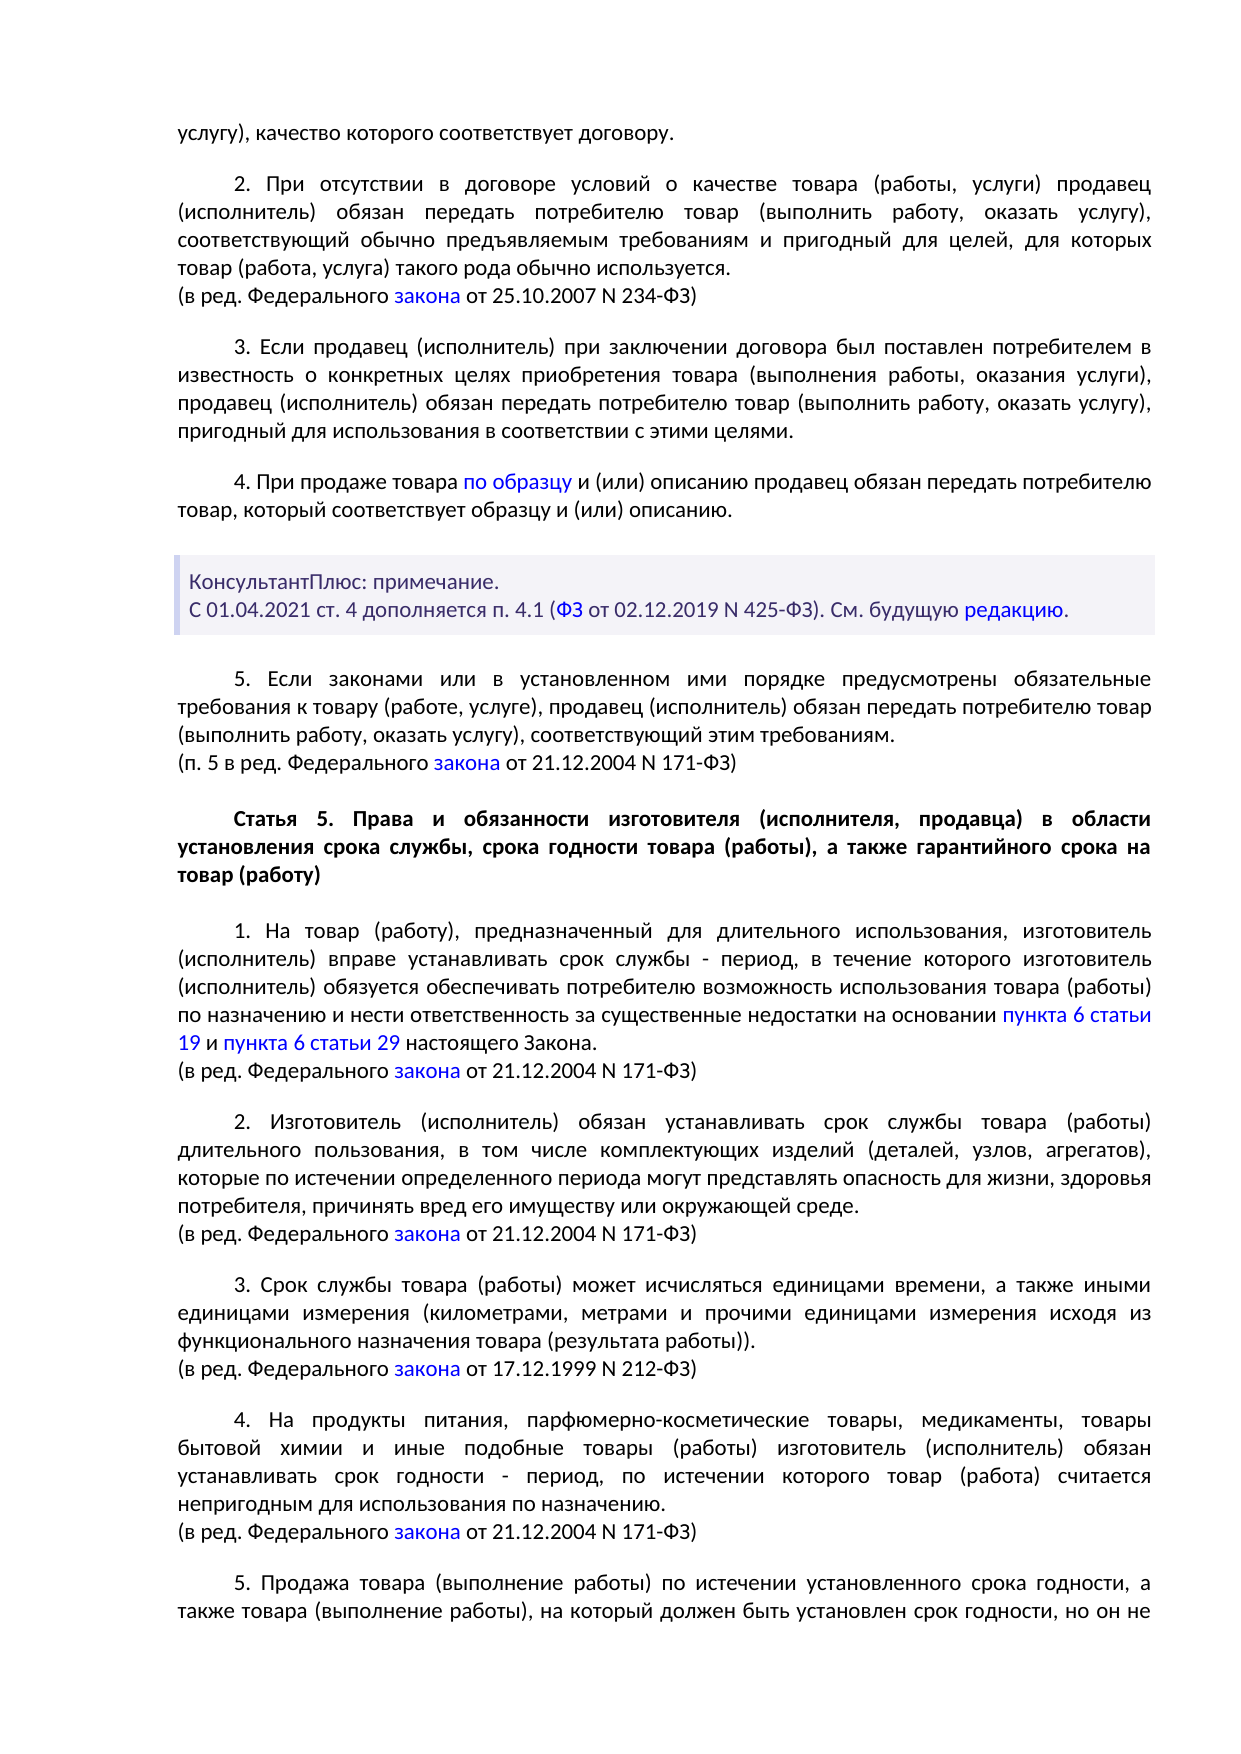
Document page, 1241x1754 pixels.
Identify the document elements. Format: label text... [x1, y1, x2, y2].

text 4. На продукты питания, парфюмерно-косметические товары, медикаменты, товары бытовой химии и иные подобные товары (работы) изготовитель (исполнитель) обязан устанавливать срок годности - период, по истечении которого товар (работа) считается непригодным для использования по назначению. [177, 1405, 1152, 1517]
text 3. Срок службы товара (работы) может исчисляться единицами времени, а также иными единицами измерения (километрами, метрами и прочими единицами измерения исходя из функционального назначения товара (результата работы)). [177, 1270, 1152, 1354]
text (в ред. Федерального закона от 21.12.2004 N 171-ФЗ) [177, 1517, 1152, 1546]
table_header КонсультантПлюс: примечание. С 01.04.2021 ст. 4 дополняется п. 4.1 (ФЗ от 02.12.2019 N 425-ФЗ). См. будущую редакцию. [180, 555, 1149, 635]
text (п. 5 в ред. Федерального закона от 21.12.2004 N 171-ФЗ) [177, 748, 1152, 776]
text (в ред. Федерального закона от 17.12.1999 N 212-ФЗ) [177, 1354, 1152, 1382]
text 1. На товар (работу), предназначенный для длительного использования, изготовитель (исполнитель) вправе устанавливать срок службы - период, в течение которого изготовитель (исполнитель) обязуется обеспечивать потребителю возможность использования товара (работы) по назначению и нести ответственность за существенные недостатки на основании пункта 6 статьи 19 и пункта 6 статьи 29 настоящего Закона. [177, 916, 1152, 1056]
text 2. Изготовитель (исполнитель) обязан устанавливать срок службы товара (работы) длительного пользования, в том числе комплектующих изделий (деталей, узлов, агрегатов), которые по истечении определенного периода могут представлять опасность для жизни, здоровья потребителя, причинять вред его имуществу или окружающей среде. [177, 1107, 1152, 1219]
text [177, 118, 1152, 146]
text 2. При отсутствии в договоре условий о качестве товара (работы, услуги) продавец (исполнитель) обязан передать потребителю товар (выполнить работу, оказать услугу), соответствующий обычно предъявляемым требованиям и пригодный для целей, для которых товар (работа, услуга) такого рода обычно используется. [177, 169, 1152, 281]
text (в ред. Федерального закона от 21.12.2004 N 171-ФЗ) [177, 1056, 1152, 1084]
text (в ред. Федерального закона от 25.10.2007 N 234-ФЗ) [177, 281, 1152, 309]
text (в ред. Федерального закона от 21.12.2004 N 171-ФЗ) [177, 1219, 1152, 1247]
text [177, 1568, 1152, 1624]
text 4. При продаже товара по образцу и (или) описанию продавец обязан передать потребителю товар, который соответствует образцу и (или) описанию. [177, 467, 1152, 523]
title Статья 5. Права и обязанности изготовителя (исполнителя, продавца) в области установления срока службы, срока годности товара (работы), а также гарантийного срока на товар (работу) [177, 804, 1152, 888]
text 3. Если продавец (исполнитель) при заключении договора был поставлен потребителем в известность о конкретных целях приобретения товара (выполнения работы, оказания услуги), продавец (исполнитель) обязан передать потребителю товар (выполнить работу, оказать услугу), пригодный для использования в соответствии с этими целями. [177, 332, 1152, 444]
text 5. Если законами или в установленном ими порядке предусмотрены обязательные требования к товару (работе, услуге), продавец (исполнитель) обязан передать потребителю товар (выполнить работу, оказать услугу), соответствующий этим требованиям. [177, 664, 1152, 748]
